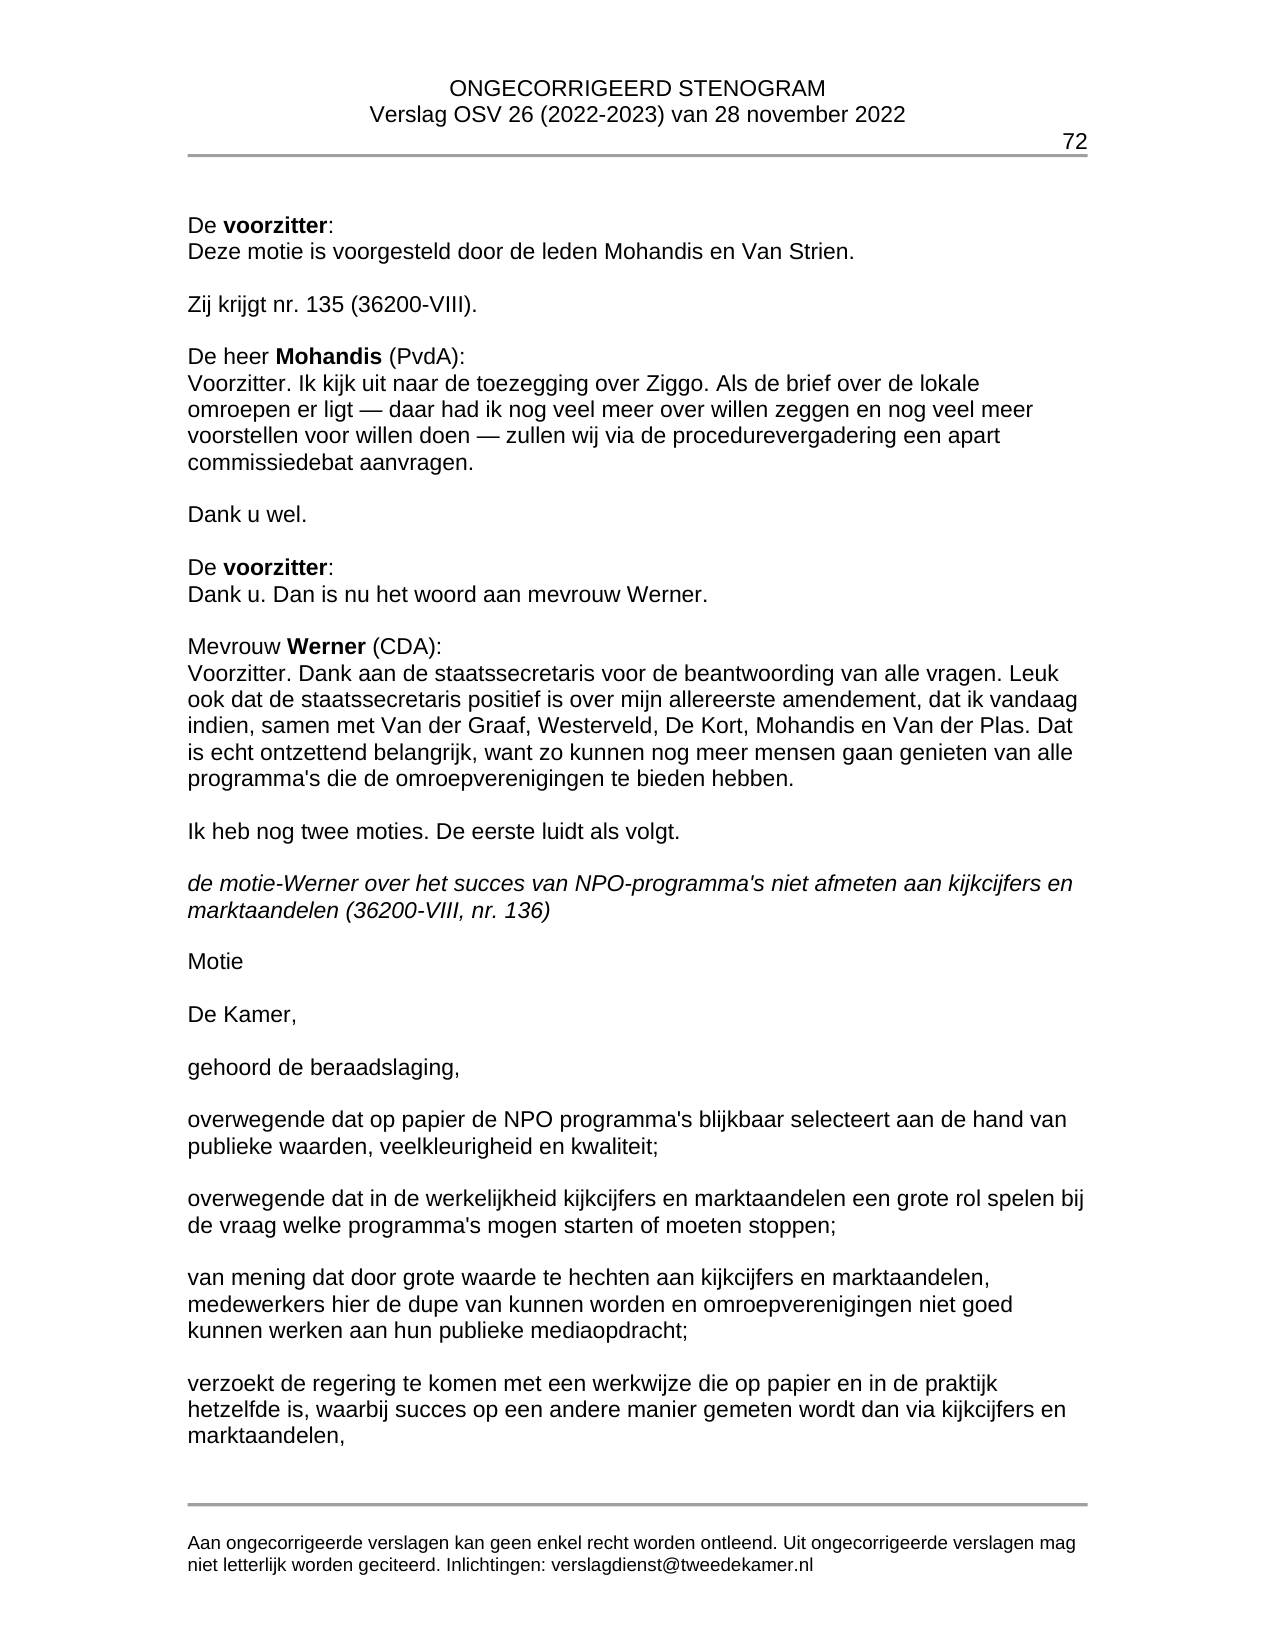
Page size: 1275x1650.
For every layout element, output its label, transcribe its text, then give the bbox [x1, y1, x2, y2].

text De voorzitter: Deze motie is voorgesteld door de leden Mohandis en Van Strien. Zij krijgt nr. 135 (36200-VIII). De heer Mohandis (PvdA): Voorzitter. Ik kijk uit naar de toezegging over Ziggo. Als de brief over de lokale omroepen er ligt — daar had ik nog veel meer over willen zeggen en nog veel meer voorstellen voor willen doen — zullen wij via de procedurevergadering een apart commissiedebat aanvragen. Dank u wel. De voorzitter: Dank u. Dan is nu het woord aan mevrouw Werner. Mevrouw Werner (CDA): Voorzitter. Dank aan de staatssecretaris voor de beantwoording van alle vragen. Leuk ook dat de staatssecretaris positief is over mijn allereerste amendement, dat ik vandaag indien, samen met Van der Graaf, Westerveld, De Kort, Mohandis en Van der Plas. Dat is echt ontzettend belangrijk, want zo kunnen nog meer mensen gaan genieten van alle programma's die de omroepverenigingen te bieden hebben. Ik heb nog twee moties. De eerste luidt als volgt. de motie-Werner over het succes van NPO-programma's niet afmeten aan kijkcijfers en marktaandelen (36200-VIII, nr. 136) [187, 212, 1087, 923]
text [187, 948, 1087, 1449]
